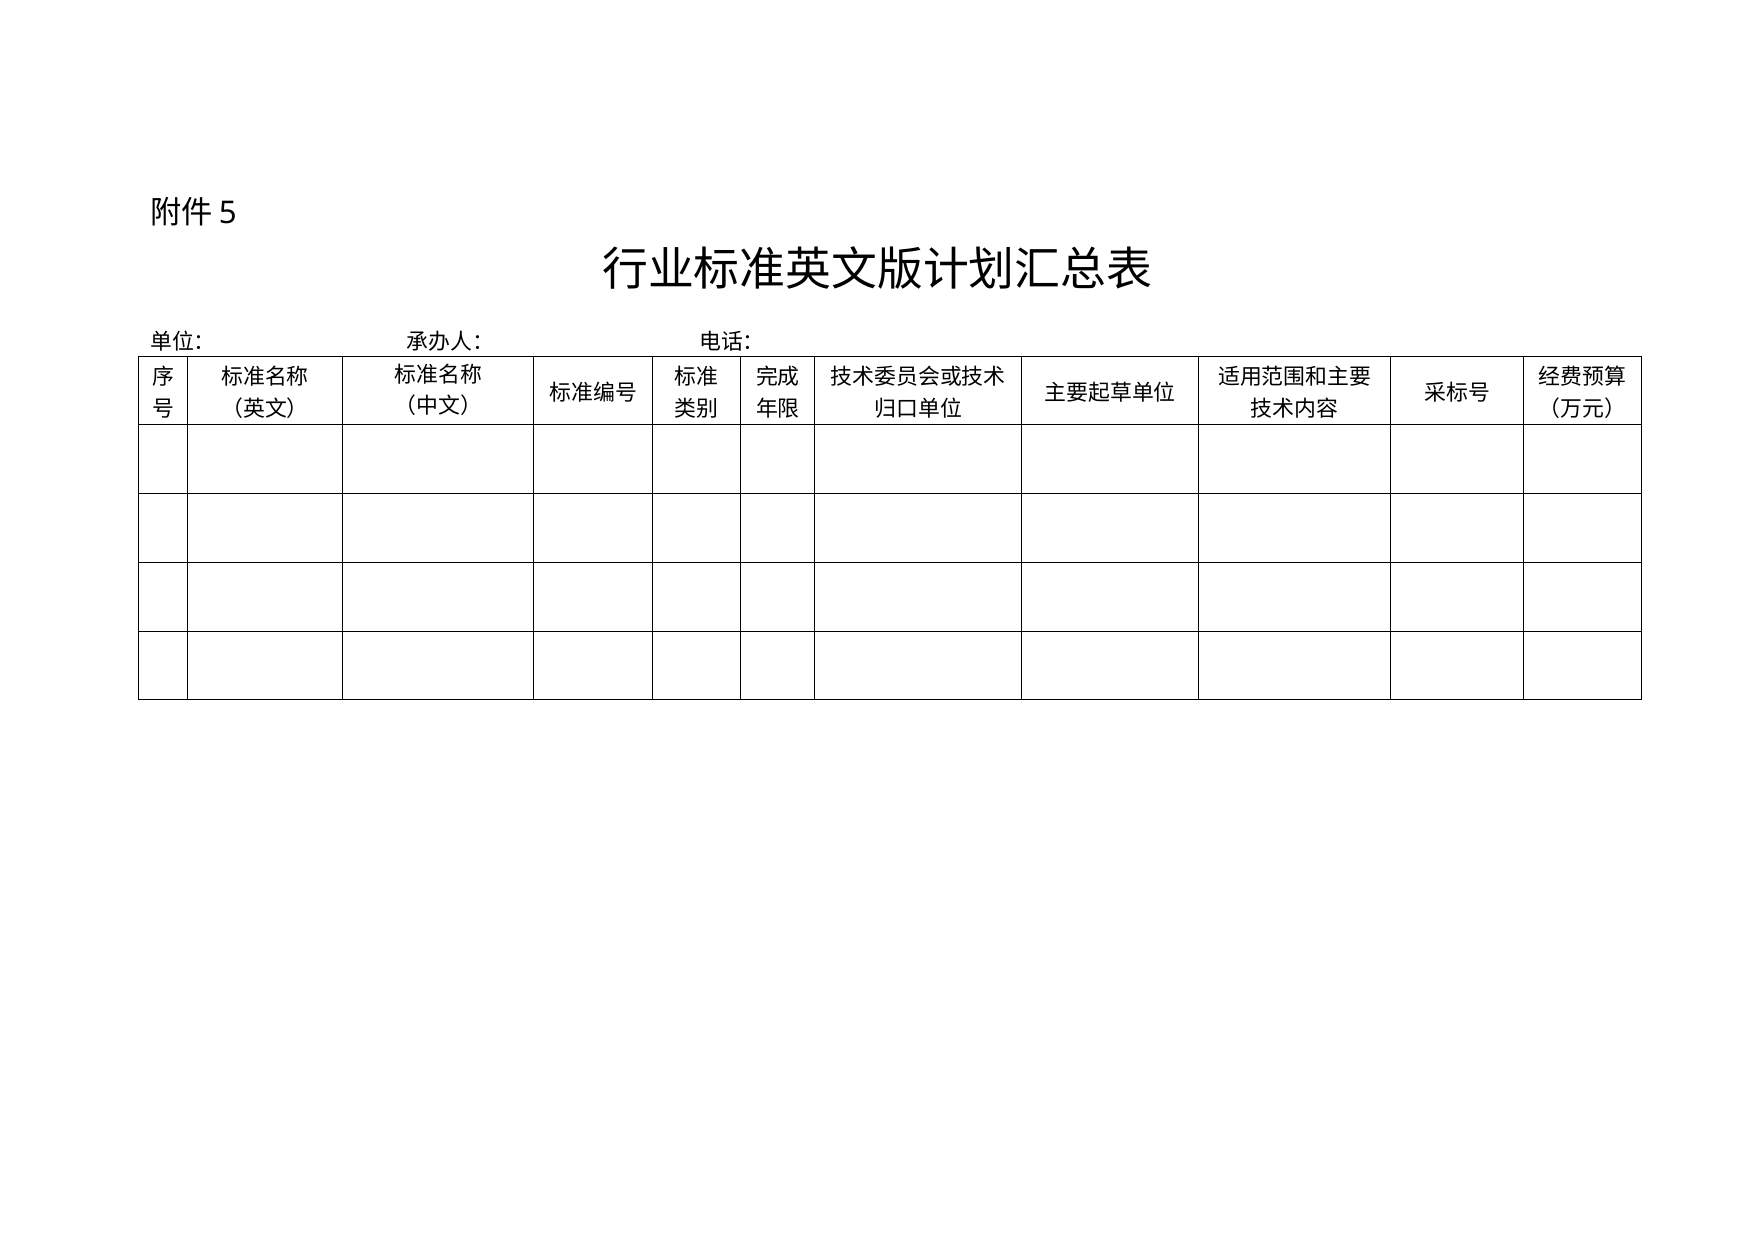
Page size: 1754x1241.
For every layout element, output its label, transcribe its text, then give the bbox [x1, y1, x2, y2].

table_cell [534, 563, 652, 631]
table_header 完成年限 [741, 357, 814, 424]
table_cell [139, 425, 187, 493]
table_cell [1391, 494, 1523, 562]
table_cell [1524, 563, 1641, 631]
table_header 适用范围和主要技术内容 [1199, 357, 1390, 424]
table_cell [343, 425, 533, 493]
table_cell [815, 425, 1021, 493]
table_cell [653, 425, 740, 493]
table_cell [815, 632, 1021, 699]
table_cell [343, 563, 533, 631]
table_cell [139, 563, 187, 631]
table_cell [1391, 632, 1523, 699]
table_cell [139, 494, 187, 562]
table_cell [188, 425, 342, 493]
table_cell [139, 632, 187, 699]
table_cell [1022, 494, 1198, 562]
table_cell [815, 563, 1021, 631]
table_cell [343, 632, 533, 699]
table_header 标准名称 （中文） [343, 357, 533, 424]
table_cell [653, 563, 740, 631]
table_cell [741, 494, 814, 562]
table_cell [1524, 632, 1641, 699]
table_cell [188, 632, 342, 699]
table_cell [1199, 563, 1390, 631]
table_cell [1199, 632, 1390, 699]
table_header 序 号 [139, 357, 187, 424]
table_header 标准名称 （英文） [188, 357, 342, 424]
table_cell [741, 425, 814, 493]
table_cell [653, 632, 740, 699]
table_header 标准 类别 [653, 357, 740, 424]
table_header 主要起草单位 [1022, 357, 1198, 424]
table_cell [534, 494, 652, 562]
table_cell [343, 494, 533, 562]
table_header 标准编号 [534, 357, 652, 424]
table_cell [1022, 563, 1198, 631]
text 单位： 承办人： 电话： [150, 324, 1604, 356]
table_cell [1524, 494, 1641, 562]
table_cell [188, 494, 342, 562]
text 行业标准英文版计划汇总表 [150, 233, 1604, 299]
table_cell [815, 494, 1021, 562]
text 附件5 [150, 187, 1604, 233]
table_cell [1022, 425, 1198, 493]
table_cell [741, 632, 814, 699]
table_cell [534, 425, 652, 493]
table_cell [1199, 494, 1390, 562]
table_cell [1199, 425, 1390, 493]
table_cell [1391, 425, 1523, 493]
table_cell [534, 632, 652, 699]
table_cell [1022, 632, 1198, 699]
table_cell [1391, 563, 1523, 631]
table_cell [741, 563, 814, 631]
table_header 经费预算（万元） [1524, 357, 1641, 424]
table_cell [188, 563, 342, 631]
table_header 技术委员会或技术归口单位 [815, 357, 1021, 424]
table_cell [1524, 425, 1641, 493]
table_header 采标号 [1391, 357, 1523, 424]
table_cell [653, 494, 740, 562]
